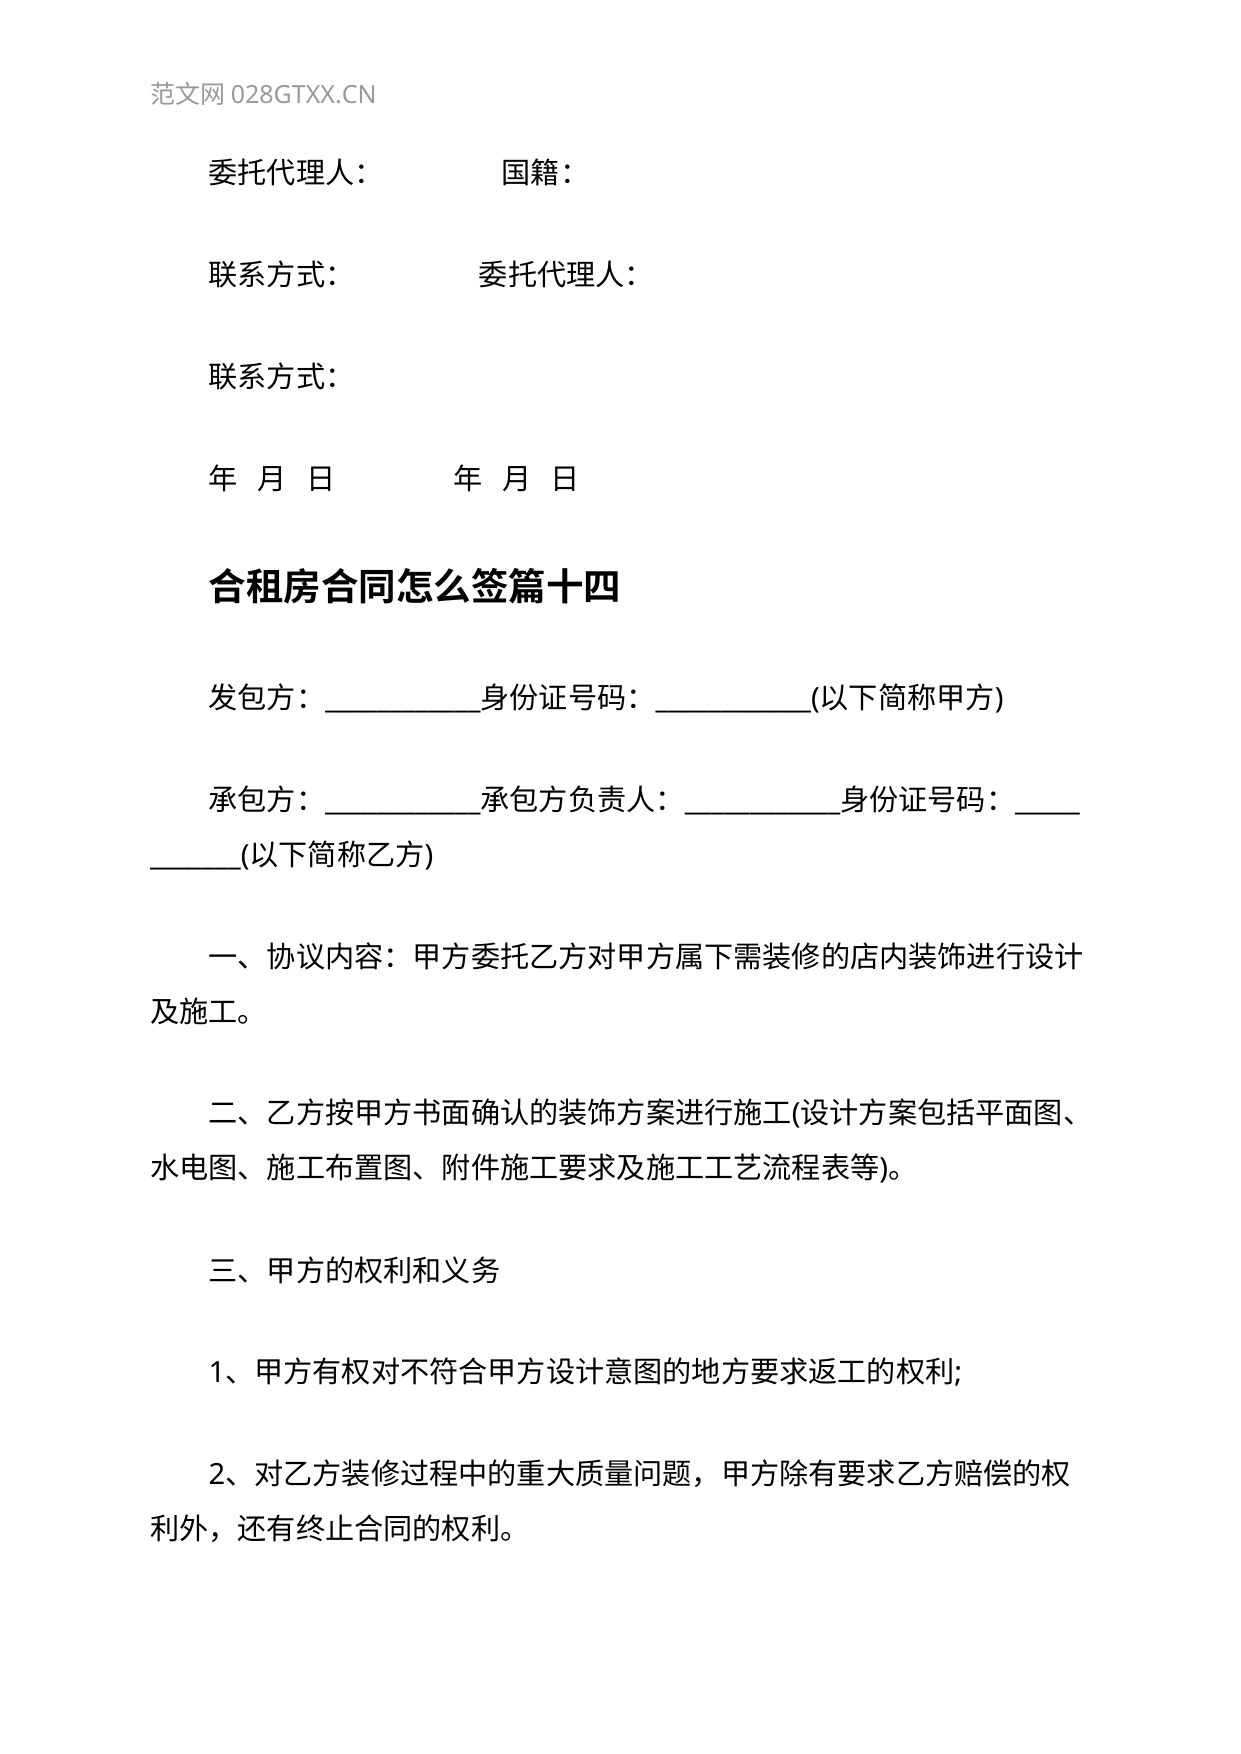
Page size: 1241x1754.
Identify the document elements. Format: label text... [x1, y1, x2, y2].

text 合租房合同怎么签篇十四 [150, 557, 1090, 611]
text 1、甲方有权对不符合甲方设计意图的地方要求返工的权利; [150, 1349, 1090, 1391]
text 年 月 日 年 月 日 [150, 455, 1090, 498]
text 联系方式： [150, 353, 1090, 396]
text 三、甲方的权利和义务 [150, 1247, 1090, 1289]
text 二、乙方按甲方书面确认的装饰方案进行施工(设计方案包括平面图、水电图、施工布置图、附件施工要求及施工工艺流程表等)。 [150, 1090, 1090, 1187]
text 委托代理人： 国籍： [150, 150, 1090, 192]
text 2、对乙方装修过程中的重大质量问题，甲方除有要求乙方赔偿的权利外，还有终止合同的权利。 [150, 1451, 1090, 1548]
text 联系方式： 委托代理人： [150, 252, 1090, 294]
text 发包方：____________身份证号码：____________(以下简称甲方) [150, 674, 1090, 717]
text 一、协议内容：甲方委托乙方对甲方属下需装修的店内装饰进行设计及施工。 [150, 933, 1090, 1031]
text 承包方：____________承包方负责人：____________身份证号码：____________(以下简称乙方) [150, 776, 1090, 874]
